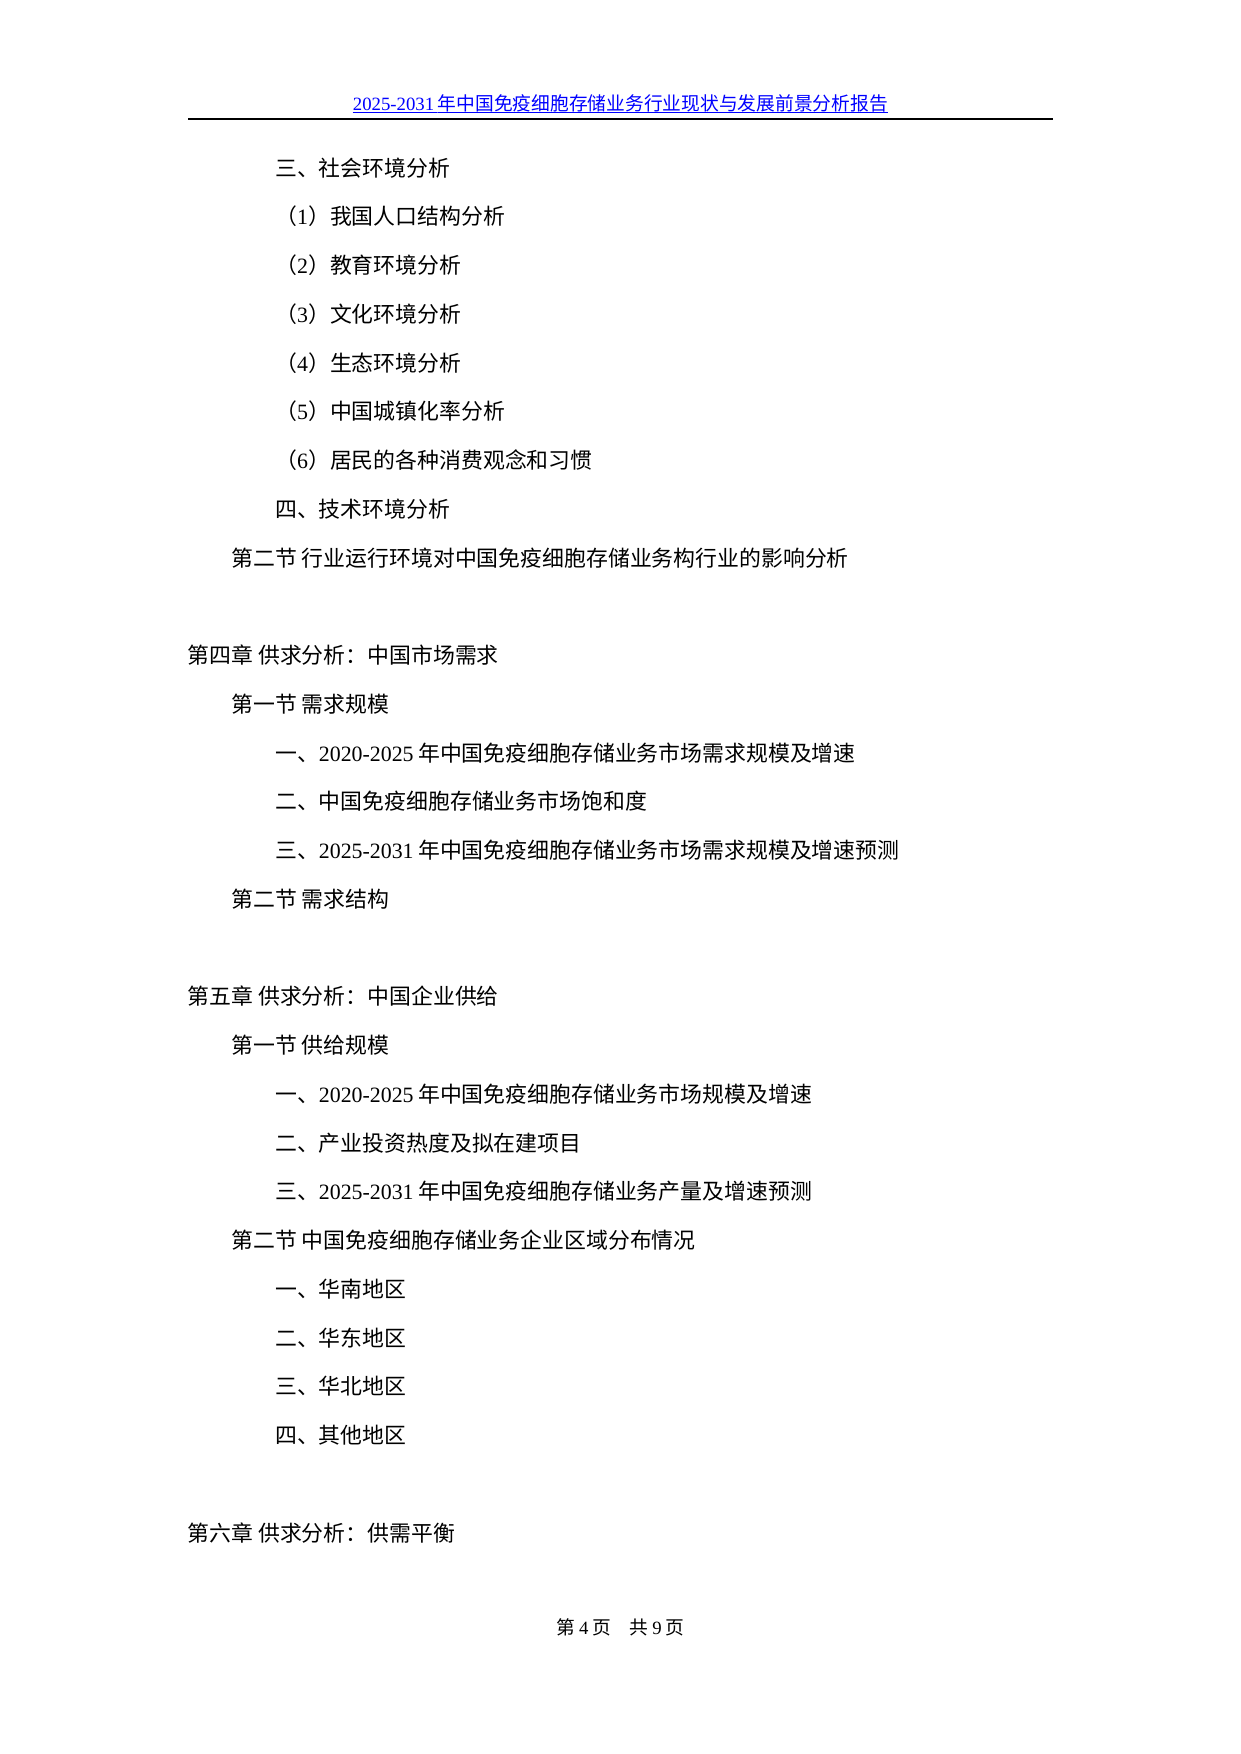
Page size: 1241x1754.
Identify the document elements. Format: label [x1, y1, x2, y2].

text [187, 150, 1053, 1548]
